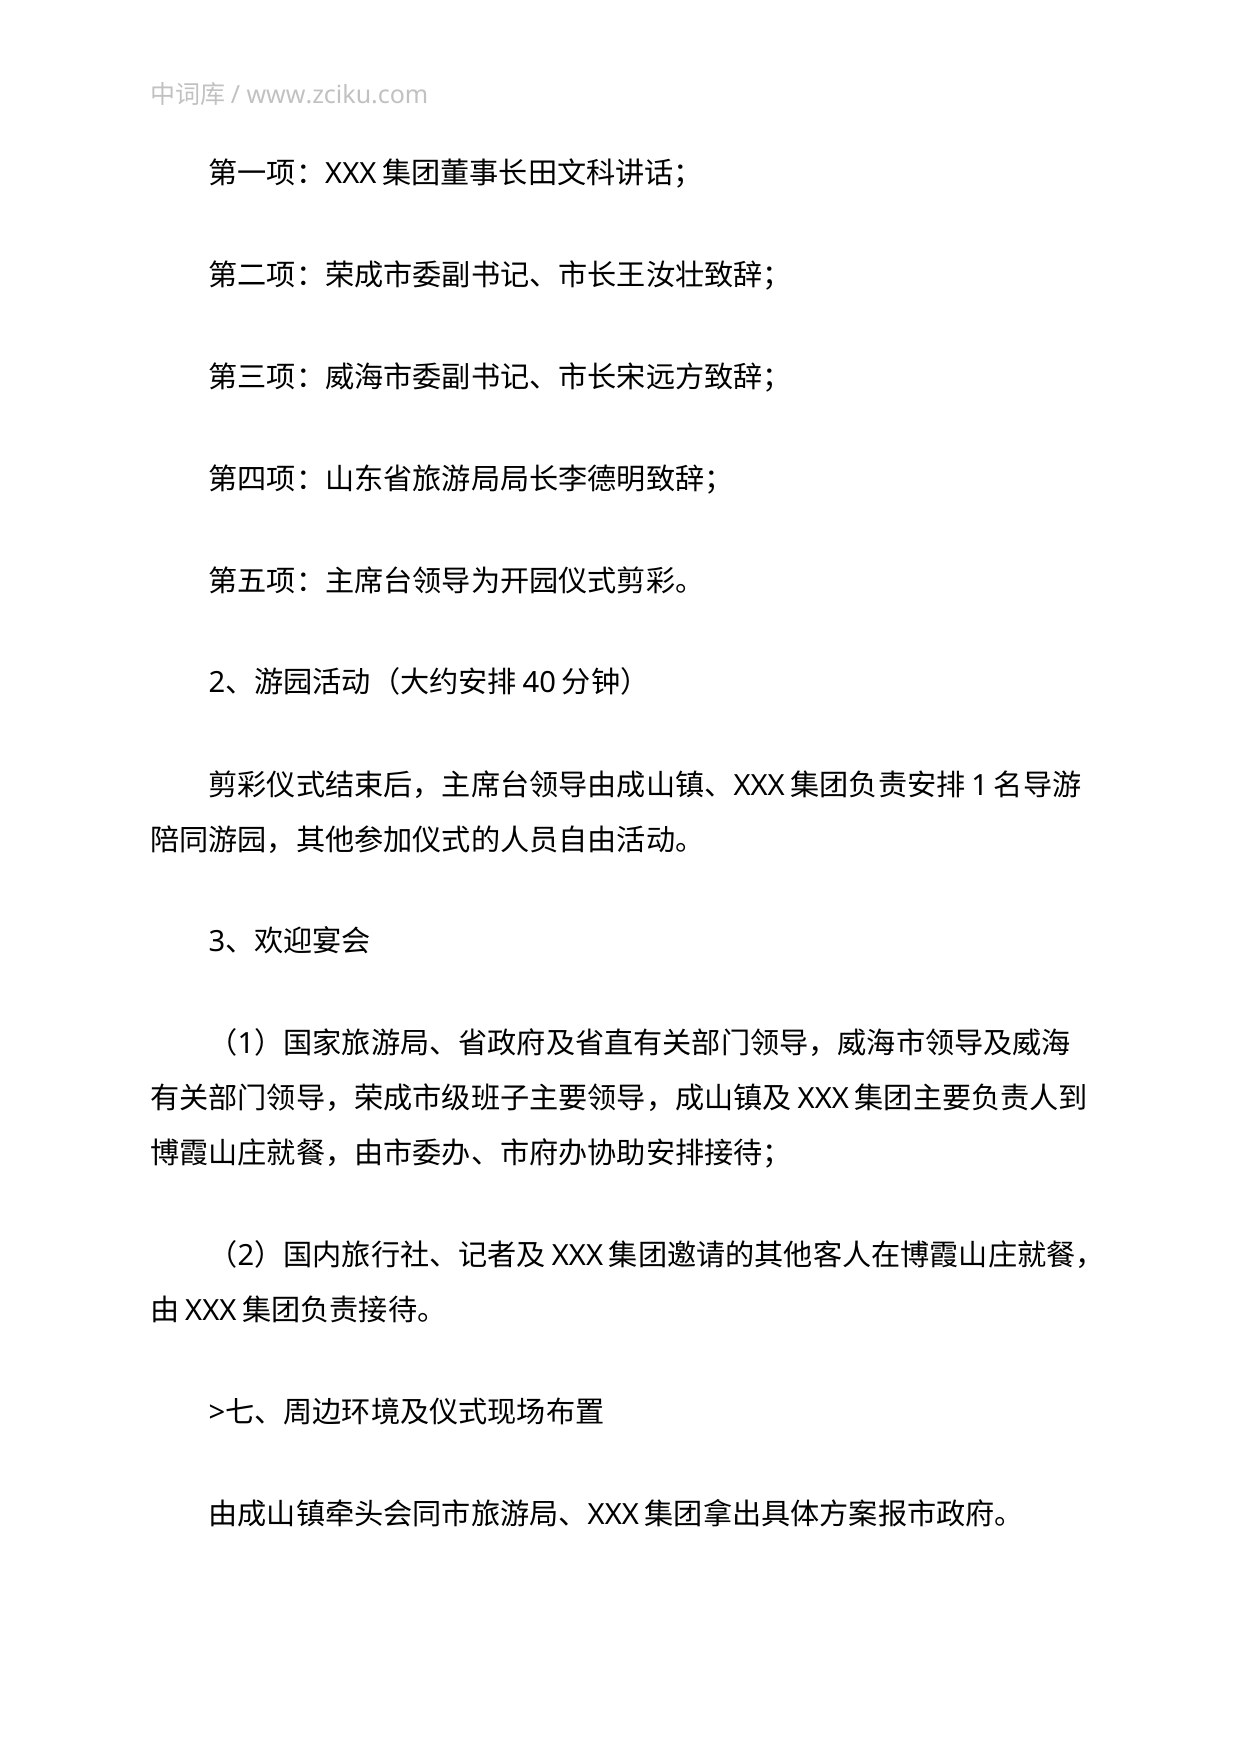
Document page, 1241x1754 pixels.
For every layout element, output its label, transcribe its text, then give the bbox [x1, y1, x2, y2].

text 第三项：威海市委副书记、市长宋远方致辞； [150, 354, 1090, 396]
text 第二项：荣成市委副书记、市长王汝壮致辞； [150, 252, 1090, 294]
text >七、周边环境及仪式现场布置 [150, 1388, 1090, 1431]
text 第一项：XXX集团董事长田文科讲话； [150, 150, 1090, 192]
text 由成山镇牵头会同市旅游局、XXX集团拿出具体方案报市政府。 [150, 1491, 1090, 1533]
text 第四项：山东省旅游局局长李德明致辞； [150, 456, 1090, 498]
text 剪彩仪式结束后，主席台领导由成山镇、XXX集团负责安排1名导游陪同游园，其他参加仪式的人员自由活动。 [150, 761, 1090, 858]
text 第五项：主席台领导为开园仪式剪彩。 [150, 557, 1090, 599]
text 2、游园活动（大约安排40分钟） [150, 659, 1090, 701]
text （2）国内旅行社、记者及XXX集团邀请的其他客人在博霞山庄就餐，由XXX集团负责接待。 [150, 1232, 1090, 1329]
text 3、欢迎宴会 [150, 918, 1090, 960]
text （1）国家旅游局、省政府及省直有关部门领导，威海市领导及威海有关部门领导，荣成市级班子主要领导，成山镇及XXX集团主要负责人到博霞山庄就餐，由市委办、市府办协助安排接待； [150, 1020, 1090, 1172]
